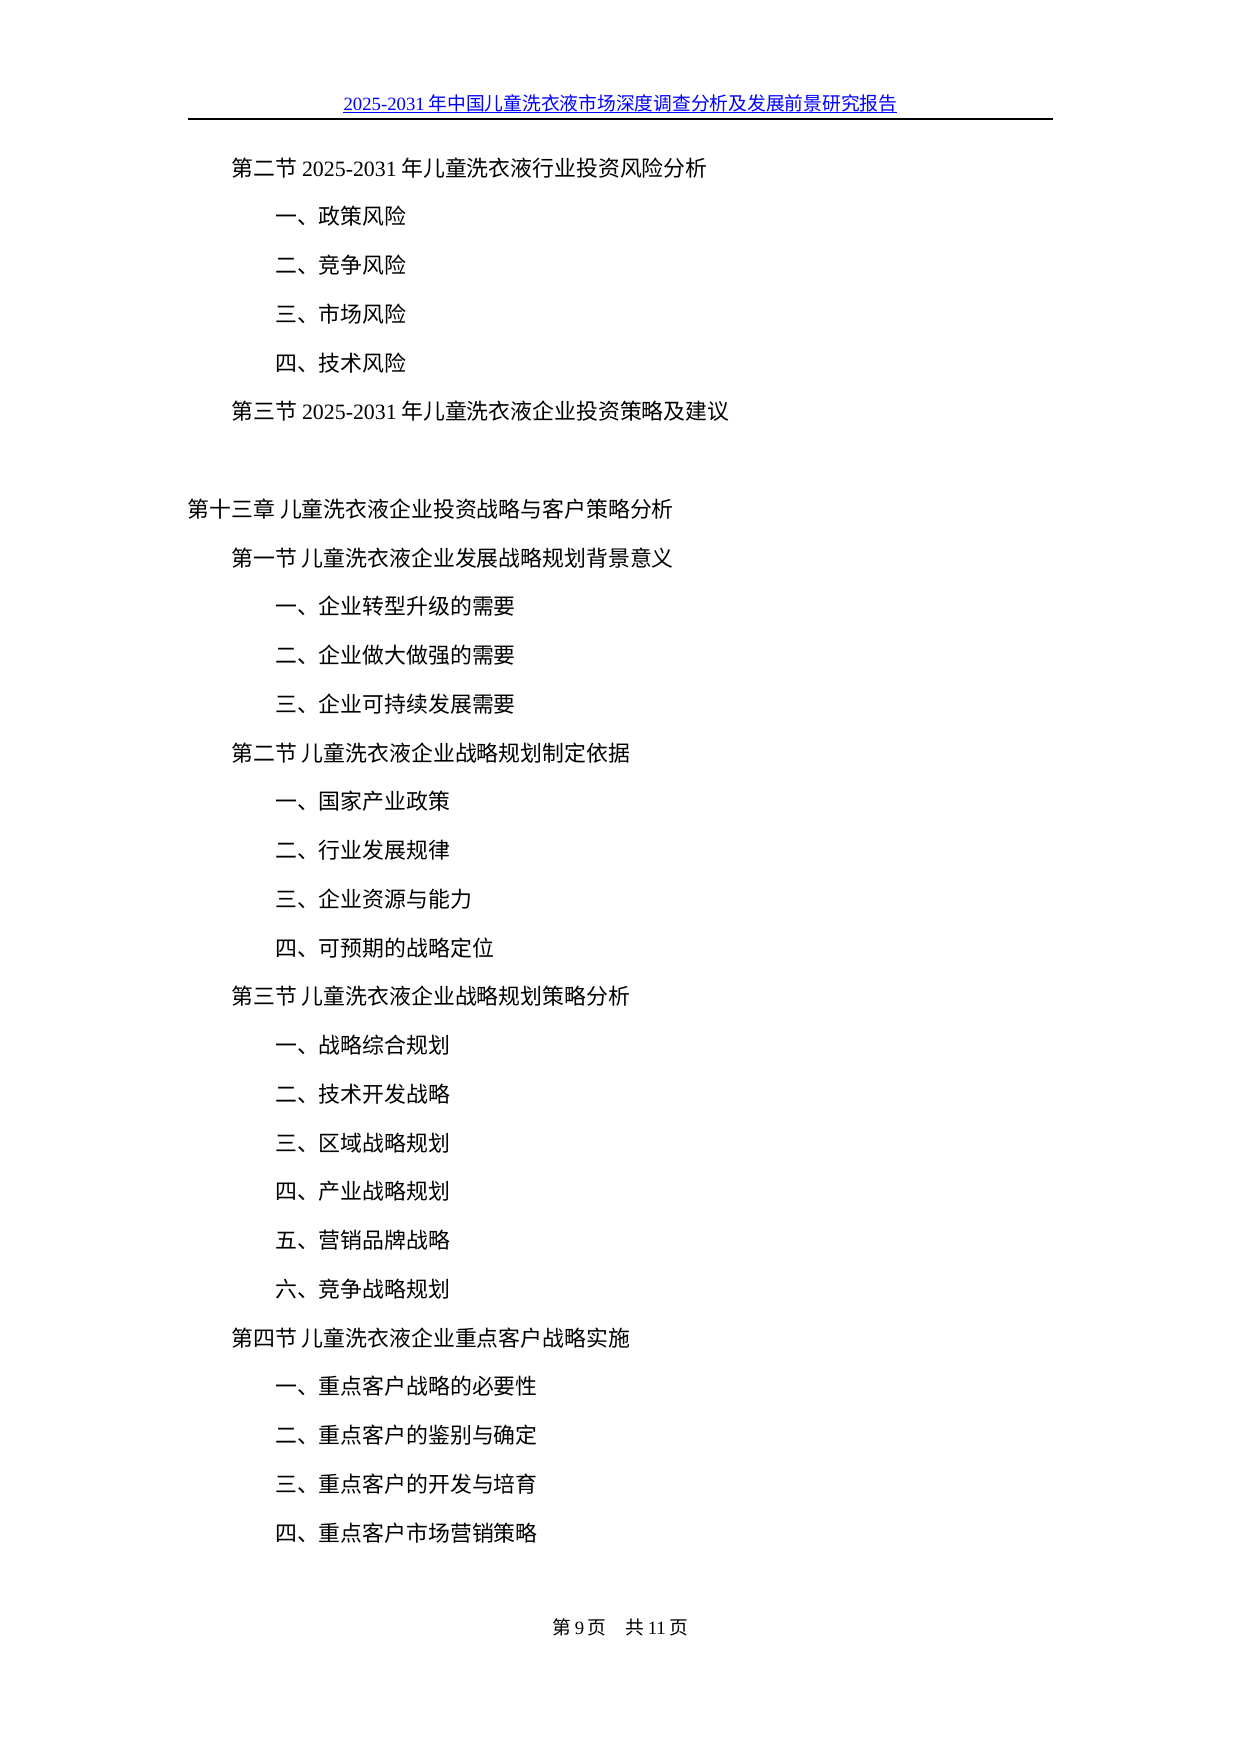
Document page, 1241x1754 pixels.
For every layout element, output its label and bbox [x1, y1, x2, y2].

text [187, 150, 1053, 1548]
